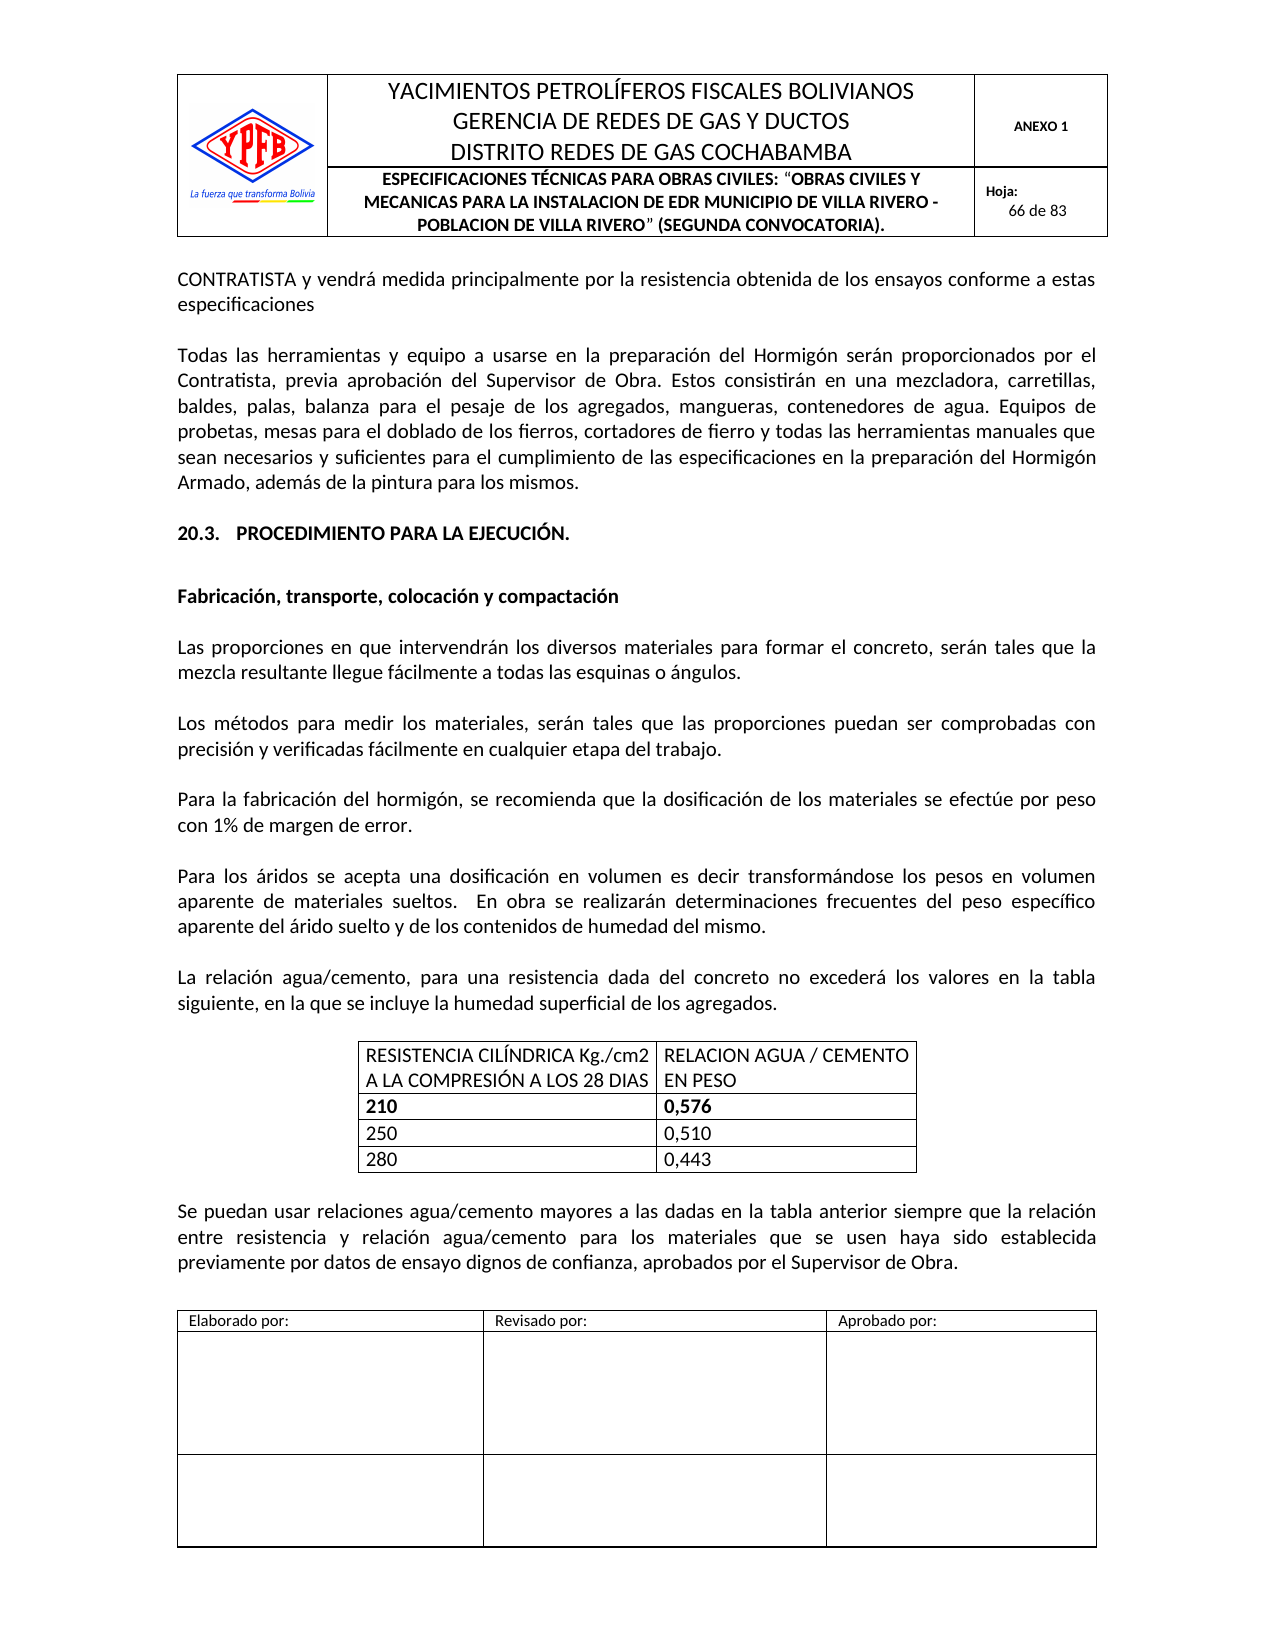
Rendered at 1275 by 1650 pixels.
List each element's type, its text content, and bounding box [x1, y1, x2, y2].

text Se puedan usar relaciones agua/cemento mayores a las dadas en la tabla anterior siempre que la relación entre resistencia y relación agua/cemento para los materiales que se usen haya sido establecida previamente por datos de ensayo dignos de confianza, aprobados por el Supervisor de Obra. [177, 1198, 1098, 1275]
text Para los áridos se acepta una dosificación en volumen es decir transformándose los pesos en volumen aparente de materiales sueltos. En obra se realizarán determinaciones frecuentes del peso específico aparente del árido suelto y de los contenidos de humedad del mismo. [177, 863, 1098, 939]
text Fabricación, transporte, colocación y compactación [177, 583, 1098, 609]
text La relación agua/cemento, para una resistencia dada del concreto no excederá los valores en la tabla siguiente, en la que se incluye la humedad superficial de los agregados. [177, 964, 1098, 1015]
subtitle PROCEDIMIENTO PARA LA EJECUCIÓN. [177, 520, 1098, 545]
table_cell 280 [359, 1147, 656, 1172]
table_header RESISTENCIA CILÍNDRICA Kg./cm2 A LA COMPRESIÓN A LOS 28 DIAS [359, 1042, 656, 1093]
picture [188, 103, 316, 208]
table_header RELACION AGUA / CEMENTO EN PESO [657, 1042, 916, 1093]
text Los métodos para medir los materiales, serán tales que las proporciones puedan ser comprobadas con precisión y verificadas fácilmente en cualquier etapa del trabajo. [177, 710, 1098, 761]
text Para la fabricación del hormigón, se recomienda que la dosificación de los materiales se efectúe por peso con 1% de margen de error. [177, 787, 1098, 837]
text Las proporciones en que intervendrán los diversos materiales para formar el concreto, serán tales que la mezcla resultante llegue fácilmente a todas las esquinas o ángulos. [177, 634, 1098, 685]
table_cell 250 [359, 1120, 656, 1146]
table_cell 0,576 [657, 1094, 916, 1119]
table_cell 210 [359, 1094, 656, 1119]
table_cell 0,443 [657, 1147, 916, 1172]
table_cell 0,510 [657, 1120, 916, 1146]
text Todas las herramientas y equipo a usarse en la preparación del Hormigón serán proporcionados por el Contratista, previa aprobación del Supervisor de Obra. Estos consistirán en una mezcladora, carretillas, baldes, palas, balanza para el pesaje de los agregados, mangueras, contenedores de agua. Equipos de probetas, mesas para el doblado de los fierros, cortadores de fierro y todas las herramientas manuales que sean necesarios y suficientes para el cumplimiento de las especificaciones en la preparación del Hormigón Armado, además de la pintura para los mismos. [177, 342, 1098, 495]
